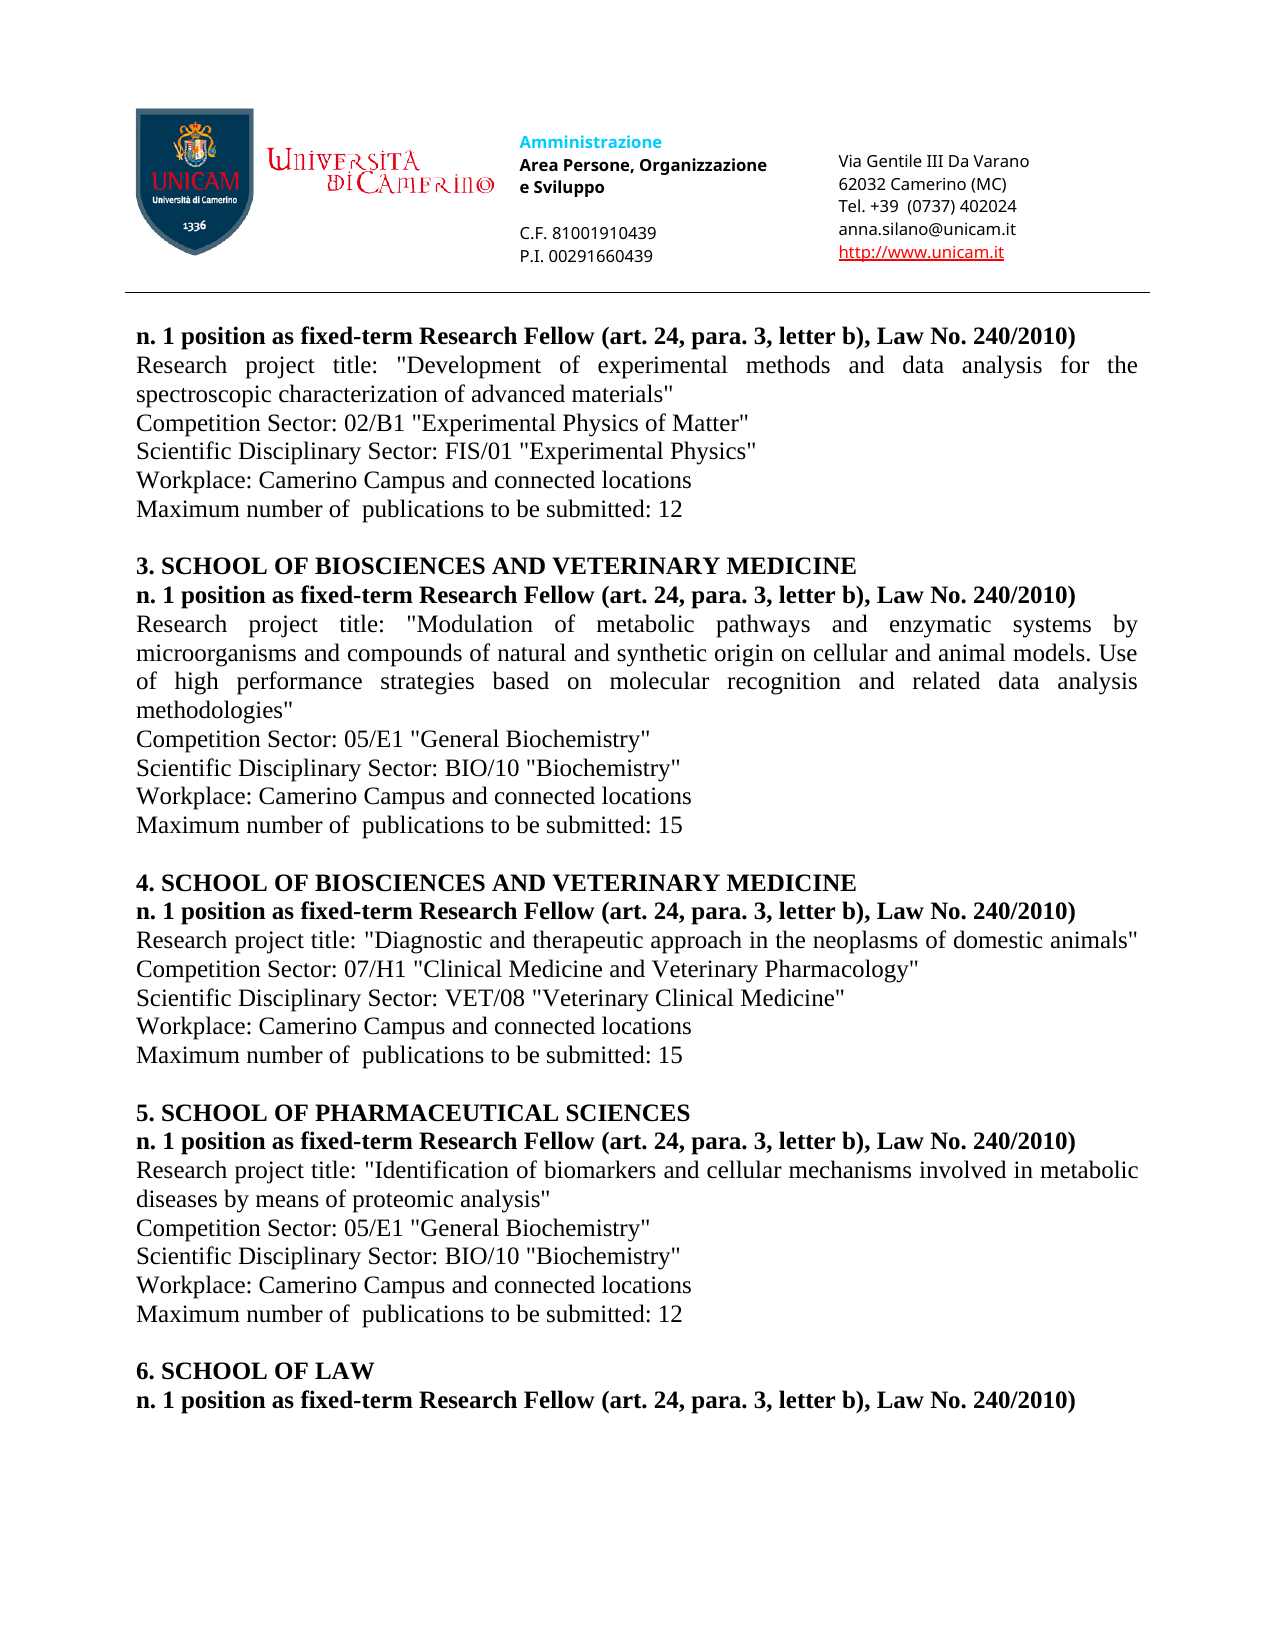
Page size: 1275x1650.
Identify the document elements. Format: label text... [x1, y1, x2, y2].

text 6. SCHOOL OF LAW [136, 1356, 1139, 1385]
text Scientific Disciplinary Sector: VET/08 "Veterinary Clinical Medicine" [136, 983, 1139, 1011]
text n. 1 position as fixed-term Research Fellow (art. 24, para. 3, letter b), Law No. 240/2010) [136, 321, 1139, 350]
text Research project title: "Modulation of metabolic pathways and enzymatic systems by microorganisms and compounds of natural and synthetic origin on cellular and animal models. Use of high performance strategies based on molecular recognition and related data analysis methodologies" [136, 609, 1139, 724]
text Maximum number of publications to be submitted: 12 [136, 1299, 1139, 1328]
text n. 1 position as fixed-term Research Fellow (art. 24, para. 3, letter b), Law No. 240/2010) [136, 580, 1139, 609]
text Competition Sector: 05/E1 "General Biochemistry" [136, 724, 1139, 753]
text 4. SCHOOL OF BIOSCIENCES AND VETERINARY MEDICINE [136, 868, 1139, 896]
text Competition Sector: 05/E1 "General Biochemistry" [136, 1213, 1139, 1241]
text Scientific Disciplinary Sector: BIO/10 "Biochemistry" [136, 1241, 1139, 1270]
text Workplace: Camerino Campus and connected locations [136, 465, 1139, 494]
text Research project title: "Development of experimental methods and data analysis for the spectroscopic characterization of advanced materials" [136, 350, 1139, 408]
text Research project title: "Diagnostic and therapeutic approach in the neoplasms of domestic animals" Competition Sector: 07/H1 "Clinical Medicine and Veterinary Pharmacology" [136, 925, 1139, 983]
text n. 1 position as fixed-term Research Fellow (art. 24, para. 3, letter b), Law No. 240/2010) [136, 1385, 1139, 1414]
text Maximum number of publications to be submitted: 15 [136, 810, 1139, 839]
text Workplace: Camerino Campus and connected locations [136, 1011, 1139, 1040]
text Scientific Disciplinary Sector: FIS/01 "Experimental Physics" [136, 436, 1139, 465]
text Research project title: "Identification of biomarkers and cellular mechanisms involved in metabolic diseases by means of proteomic analysis" [136, 1155, 1139, 1213]
text Maximum number of publications to be submitted: 12 [136, 494, 1139, 523]
text Workplace: Camerino Campus and connected locations [136, 781, 1139, 810]
text n. 1 position as fixed-term Research Fellow (art. 24, para. 3, letter b), Law No. 240/2010) [136, 1126, 1139, 1155]
text Scientific Disciplinary Sector: BIO/10 "Biochemistry" [136, 753, 1139, 781]
text Maximum number of publications to be submitted: 15 [136, 1040, 1139, 1069]
text n. 1 position as fixed-term Research Fellow (art. 24, para. 3, letter b), Law No. 240/2010) [136, 896, 1139, 925]
text 3. SCHOOL OF BIOSCIENCES AND VETERINARY MEDICINE [136, 551, 1139, 580]
text Workplace: Camerino Campus and connected locations [136, 1270, 1139, 1299]
text 5. SCHOOL OF PHARMACEUTICAL SCIENCES [136, 1098, 1139, 1126]
text Competition Sector: 02/B1 "Experimental Physics of Matter" [136, 408, 1139, 436]
picture [135, 108, 497, 256]
